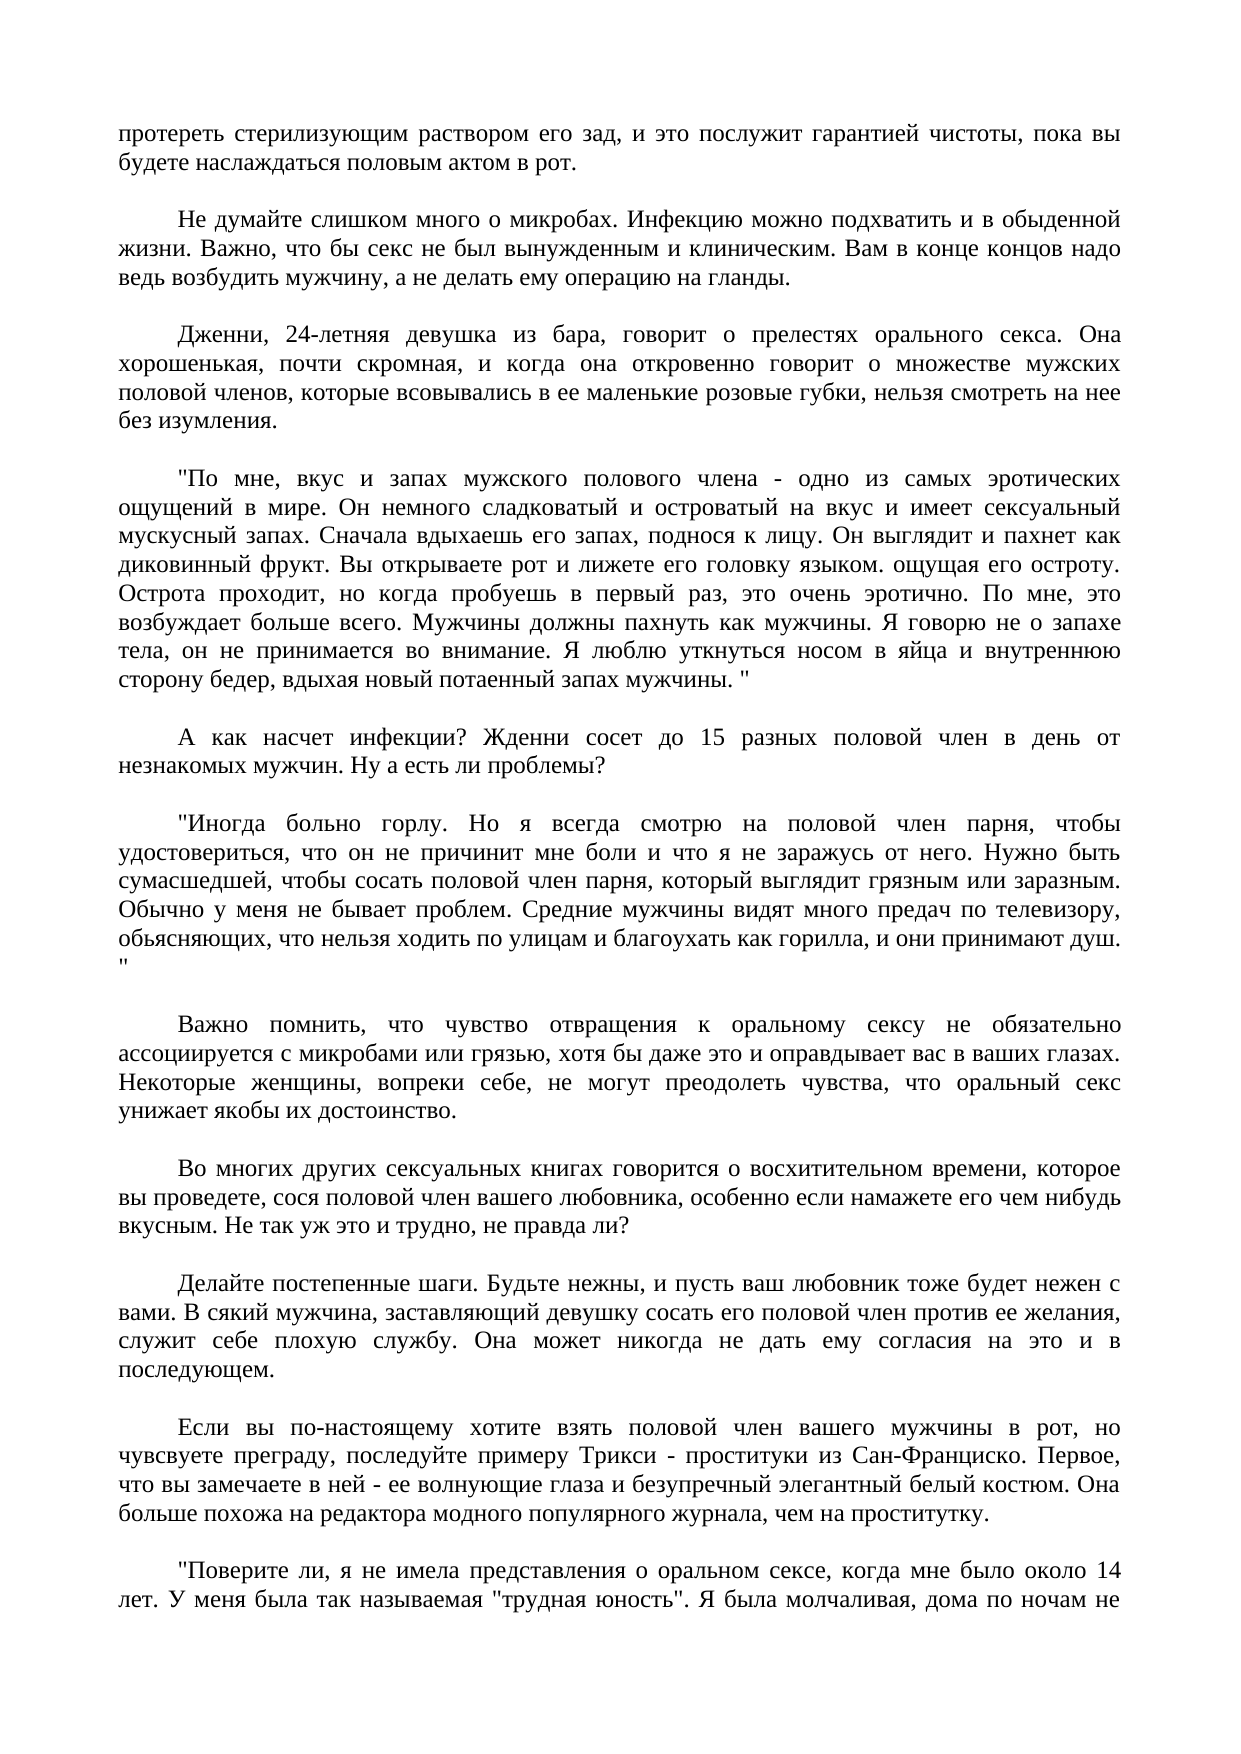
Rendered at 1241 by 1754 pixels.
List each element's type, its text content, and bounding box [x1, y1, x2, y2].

text Делайте постепенные шаги. Будьте нежны, и пусть ваш любовник тоже будет нежен с вами. В сякий мужчина, заставляющий девушку сосать его половой член против ее желания, служит себе плохую службу. Она может никогда не дать ему согласия на это и в последующем. [118, 1268, 1122, 1383]
text Дженни, 24-летняя девушка из бара, говорит о прелестях орального секса. Она хорошенькая, почти скромная, и когда она откровенно говорит о множестве мужских половой членов, которые всовывались в ее маленькие розовые губки, нельзя смотреть на нее без изумления. [118, 319, 1122, 434]
text "Иногда больно горлу. Но я всегда смотрю на половой член парня, чтобы удостовериться, что он не причинит мне боли и что я не заражусь от него. Нужно быть сумасшедшей, чтобы сосать половой член парня, который выглядит грязным или заразным. Обычно у меня не бывает проблем. Средние мужчины видят много предач по телевизору, обьясняющих, что нельзя ходить по улицам и благоухать как горилла, и они принимают душ. " [118, 808, 1122, 981]
text Во многих других сексуальных книгах говорится о восхитительном времени, которое вы проведете, сося половой член вашего любовника, особенно если намажете его чем нибудь вкусным. Не так уж это и трудно, не правда ли? [118, 1153, 1122, 1239]
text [118, 1556, 1122, 1613]
text Не думайте слишком много о микробах. Инфекцию можно подхватить и в обыденной жизни. Важно, что бы секс не был вынужденным и клиническим. Вам в конце концов надо ведь возбудить мужчину, а не делать ему операцию на гланды. [118, 204, 1122, 291]
text Если вы по-настоящему хотите взять половой член вашего мужчины в рот, но чувсвуете преграду, последуйте примеру Трикси - проституки из Сан-Франциско. Первое, что вы замечаете в ней - ее волнующие глаза и безупречный элегантный белый костюм. Она больше похожа на редактора модного популярного журнала, чем на проститутку. [118, 1412, 1122, 1527]
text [118, 118, 1122, 176]
text "По мне, вкус и запах мужского полового члена - одно из самых эротических ощущений в мире. Он немного сладковатый и островатый на вкус и имеет сексуальный мускусный запах. Сначала вдыхаешь его запах, поднося к лицу. Он выглядит и пахнет как диковинный фрукт. Вы открываете рот и лижете его головку языком. ощущая его остроту. Острота проходит, но когда пробуешь в первый раз, это очень эротично. По мне, это возбуждает больше всего. Мужчины должны пахнуть как мужчины. Я говорю не о запахе тела, он не принимается во внимание. Я люблю уткнуться носом в яйца и внутреннюю сторону бедер, вдыхая новый потаенный запах мужчины. " [118, 463, 1122, 693]
text Важно помнить, что чувство отвращения к оральному сексу не обязательно ассоциируется с микробами или грязью, хотя бы даже это и оправдывает вас в ваших глазах. Некоторые женщины, вопреки себе, не могут преодолеть чувства, что оральный секс унижает якобы их достоинство. [118, 1009, 1122, 1124]
text А как насчет инфекции? Жденни сосет до 15 разных половой член в день от незнакомых мужчин. Ну а есть ли проблемы? [118, 722, 1122, 779]
